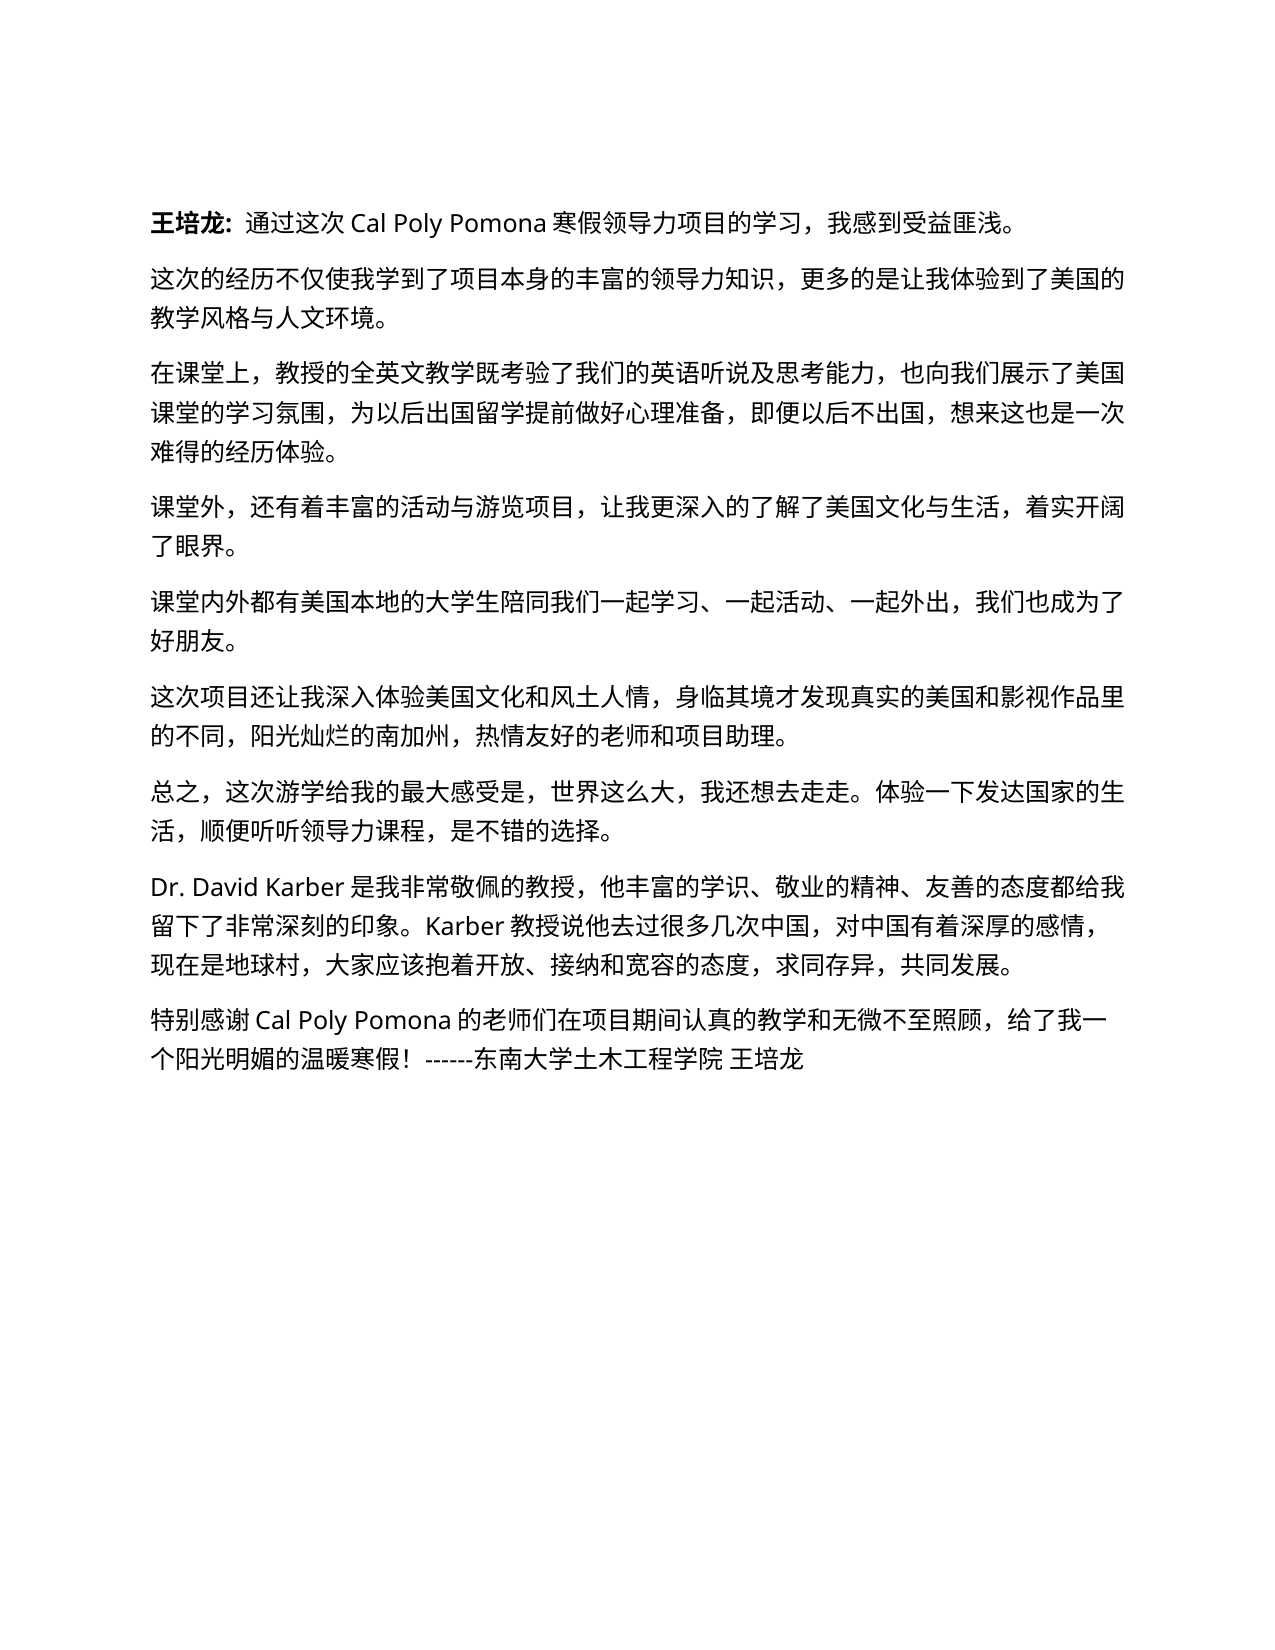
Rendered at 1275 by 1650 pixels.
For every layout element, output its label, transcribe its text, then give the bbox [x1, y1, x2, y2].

text 课堂外，还有着丰富的活动与游览项目，让我更深入的了解了美国文化与生活，着实开阔了眼界。 [150, 488, 1125, 563]
text Dr. David Karber是我非常敬佩的教授，他丰富的学识、敬业的精神、友善的态度都给我留下了非常深刻的印象。Karber教授说他去过很多几次中国，对中国有着深厚的感情，现在是地球村，大家应该抱着开放、接纳和宽容的态度，求同存异，共同发展。 [150, 867, 1125, 981]
text 王培龙: 通过这次Cal Poly Pomona寒假领导力项目的学习，我感到受益匪浅。 [150, 203, 1125, 240]
text 总之，这次游学给我的最大感受是，世界这么大，我还想去走走。体验一下发达国家的生活，顺便听听领导力课程，是不错的选择。 [150, 772, 1125, 847]
text 这次的经历不仅使我学到了项目本身的丰富的领导力知识，更多的是让我体验到了美国的教学风格与人文环境。 [150, 259, 1125, 334]
text 在课堂上，教授的全英文教学既考验了我们的英语听说及思考能力，也向我们展示了美国课堂的学习氛围，为以后出国留学提前做好心理准备，即便以后不出国，想来这也是一次难得的经历体验。 [150, 354, 1125, 468]
text 特别感谢Cal Poly Pomona的老师们在项目期间认真的教学和无微不至照顾，给了我一个阳光明媚的温暖寒假！------东南大学土木工程学院 王培龙 [150, 1001, 1125, 1076]
text 这次项目还让我深入体验美国文化和风土人情，身临其境才发现真实的美国和影视作品里的不同，阳光灿烂的南加州，热情友好的老师和项目助理。 [150, 677, 1125, 753]
text 课堂内外都有美国本地的大学生陪同我们一起学习、一起活动、一起外出，我们也成为了好朋友。 [150, 583, 1125, 658]
